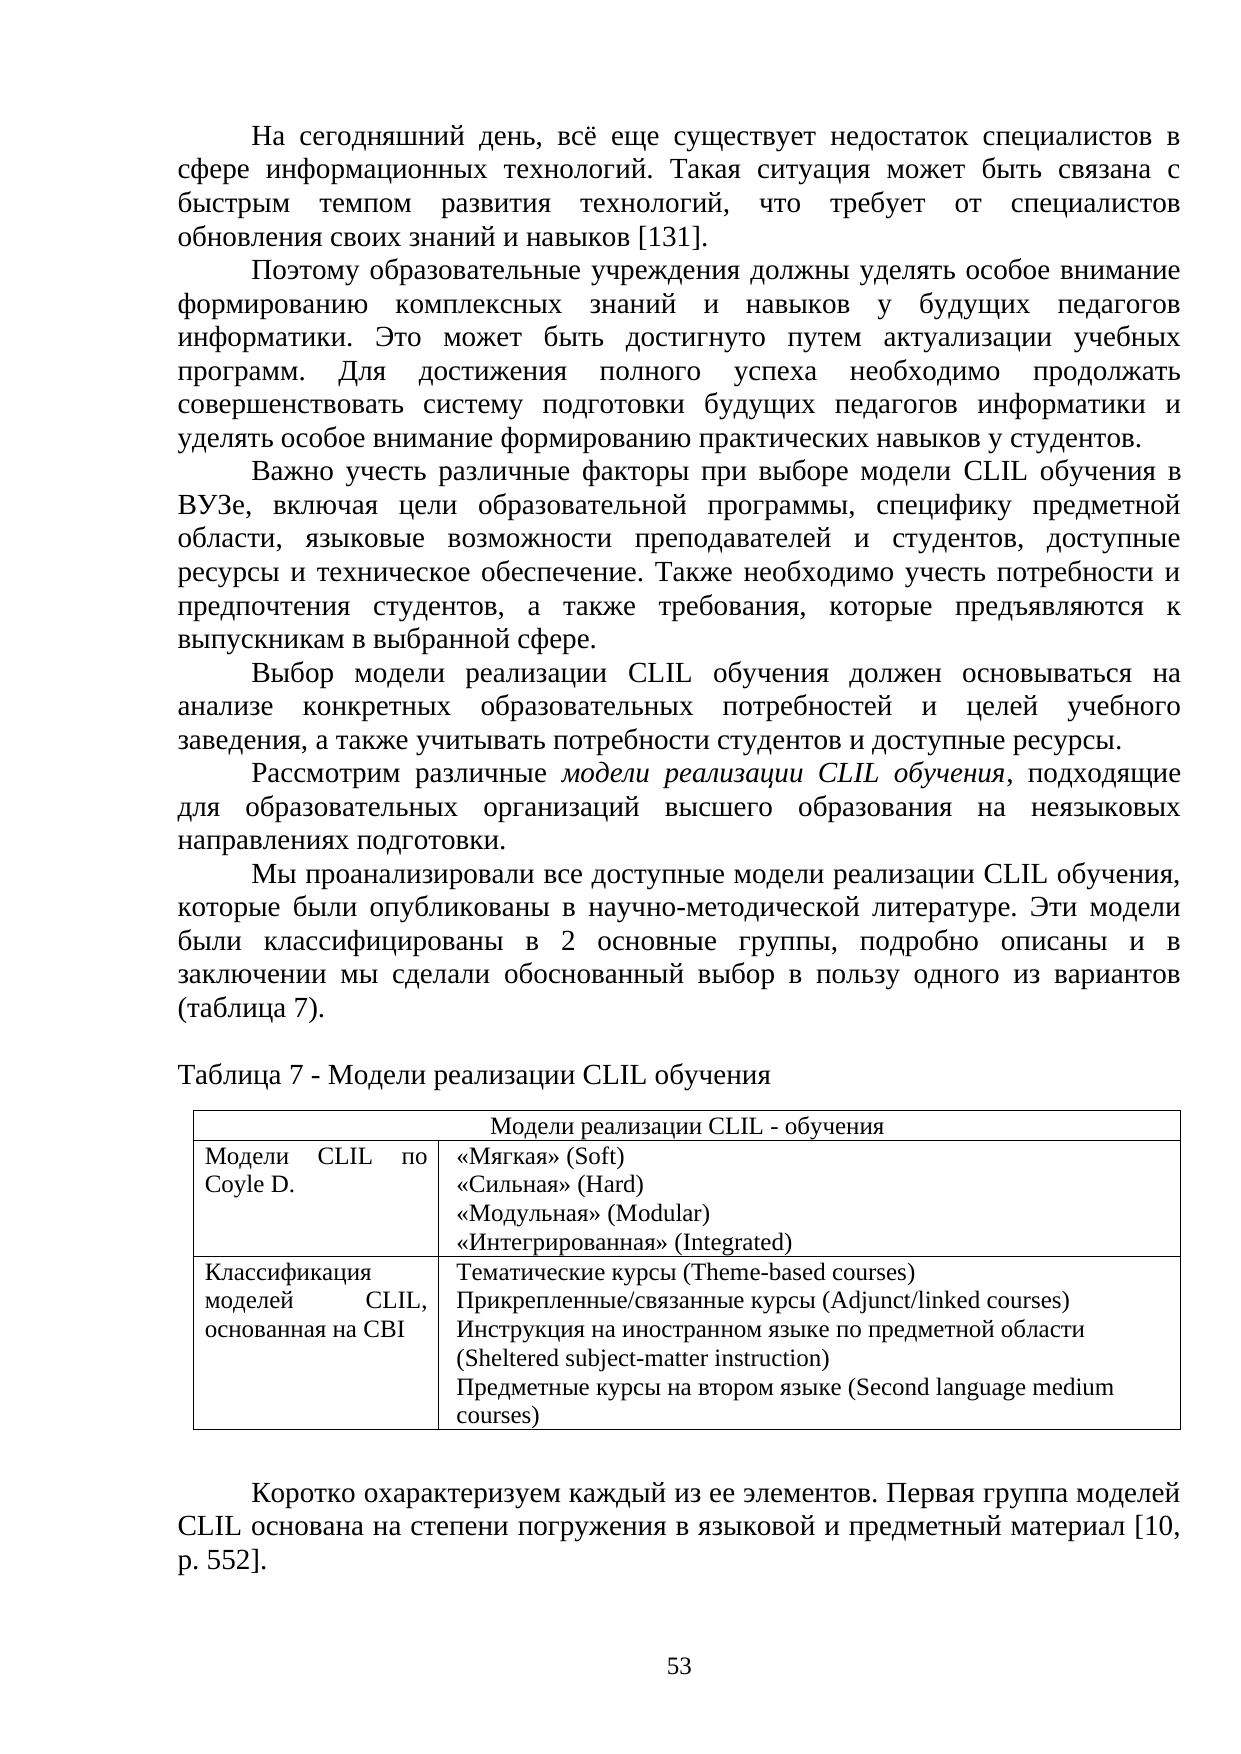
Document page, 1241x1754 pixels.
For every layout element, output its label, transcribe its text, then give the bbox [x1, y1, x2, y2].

text Важно учесть различные факторы при выборе модели CLIL обучения в ВУЗе, включая цели образовательной программы, специфику предметной области, языковые возможности преподавателей и студентов, доступные ресурсы и техническое обеспечение. Также необходимо учесть потребности и предпочтения студентов, а также требования, которые предъявляются к выпускникам в выбранной сфере. [177, 453, 1181, 655]
text Таблица 7 - Модели реализации CLIL обучения [177, 1057, 1181, 1091]
text Поэтому образовательные учреждения должны уделять особое внимание формированию комплексных знаний и навыков у будущих педагогов информатики. Это может быть достигнуто путем актуализации учебных программ. Для достижения полного успеха необходимо продолжать совершенствовать систему подготовки будущих педагогов информатики и уделять особое внимание формированию практических навыков у студентов. [177, 252, 1181, 453]
text Рассмотрим различные модели реализации CLIL обучения, подходящие для образовательных организаций высшего образования на неязыковых направлениях подготовки. [177, 755, 1181, 856]
table_cell Модели CLIL по Coyle D. [194, 1141, 438, 1256]
table_header Модели реализации CLIL - обучения [194, 1111, 1180, 1140]
table_cell Тематические курсы (Theme-based courses) Прикрепленные/связанные курсы (Adjunct/linked courses) Инструкция на иностранном языке по предметной области (Sheltered subject-matter instruction) Предметные курсы на втором языке (Second language medium courses) [439, 1257, 1180, 1429]
text На сегодняшний день, всё еще существует недостаток специалистов в сфере информационных технологий. Такая ситуация может быть связана с быстрым темпом развития технологий, что требует от специалистов обновления своих знаний и навыков [131]. [177, 118, 1181, 252]
table_cell Классификация моделей CLIL, основанная на CBI [194, 1257, 438, 1429]
text Выбор модели реализации CLIL обучения должен основываться на анализе конкретных образовательных потребностей и целей учебного заведения, а также учитывать потребности студентов и доступные ресурсы. [177, 655, 1181, 755]
table_cell «Мягкая» (Soft) «Сильная» (Hard) «Модульная» (Modular) «Интегрированная» (Integrated) [439, 1141, 1180, 1256]
text Коротко охарактеризуем каждый из ее элементов. Первая группа моделей CLIL основана на степени погружения в языковой и предметный материал [10, р. 552]. [177, 1475, 1181, 1575]
text Мы проанализировали все доступные модели реализации CLIL обучения, которые были опубликованы в научно-методической литературе. Эти модели были классифицированы в 2 основные группы, подробно описаны и в заключении мы сделали обоснованный выбор в пользу одного из вариантов (таблица 7). [177, 856, 1181, 1024]
